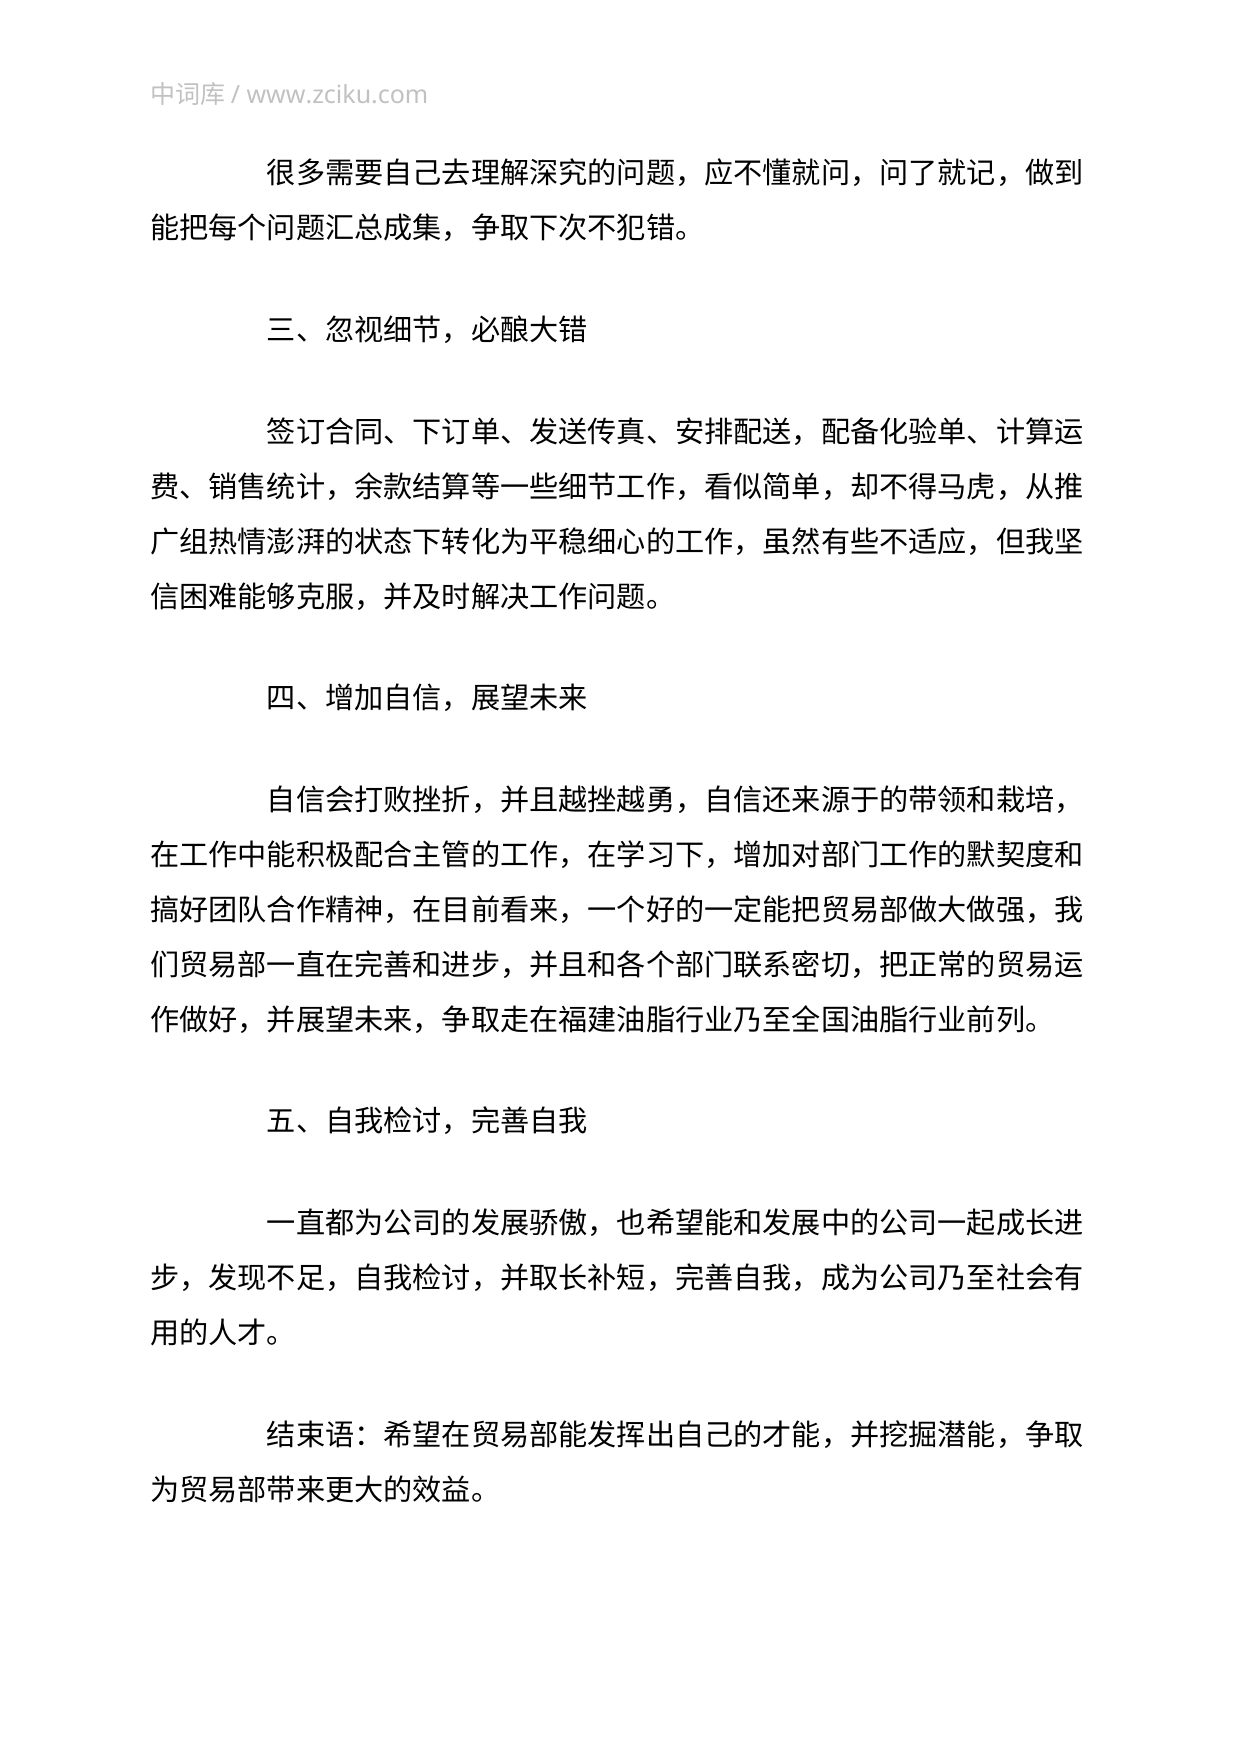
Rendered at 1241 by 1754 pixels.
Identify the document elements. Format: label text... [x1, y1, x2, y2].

text 五、自我检讨，完善自我 [150, 1098, 1090, 1140]
text 签订合同、下订单、发送传真、安排配送，配备化验单、计算运费、销售统计，余款结算等一些细节工作，看似简单，却不得马虎，从推广组热情澎湃的状态下转化为平稳细心的工作，虽然有些不适应，但我坚信困难能够克服，并及时解决工作问题。 [150, 408, 1090, 615]
text 四、增加自信，展望未来 [150, 675, 1090, 717]
text 结束语：希望在贸易部能发挥出自己的才能，并挖掘潜能，争取为贸易部带来更大的效益。 [150, 1411, 1090, 1508]
text 三、忽视细节，必酿大错 [150, 307, 1090, 349]
text 一直都为公司的发展骄傲，也希望能和发展中的公司一起成长进步，发现不足，自我检讨，并取长补短，完善自我，成为公司乃至社会有用的人才。 [150, 1200, 1090, 1352]
text 很多需要自己去理解深究的问题，应不懂就问，问了就记，做到能把每个问题汇总成集，争取下次不犯错。 [150, 150, 1090, 247]
text 自信会打败挫折，并且越挫越勇，自信还来源于的带领和栽培，在工作中能积极配合主管的工作，在学习下，增加对部门工作的默契度和搞好团队合作精神，在目前看来，一个好的一定能把贸易部做大做强，我们贸易部一直在完善和进步，并且和各个部门联系密切，把正常的贸易运作做好，并展望未来，争取走在福建油脂行业乃至全国油脂行业前列。 [150, 777, 1090, 1038]
